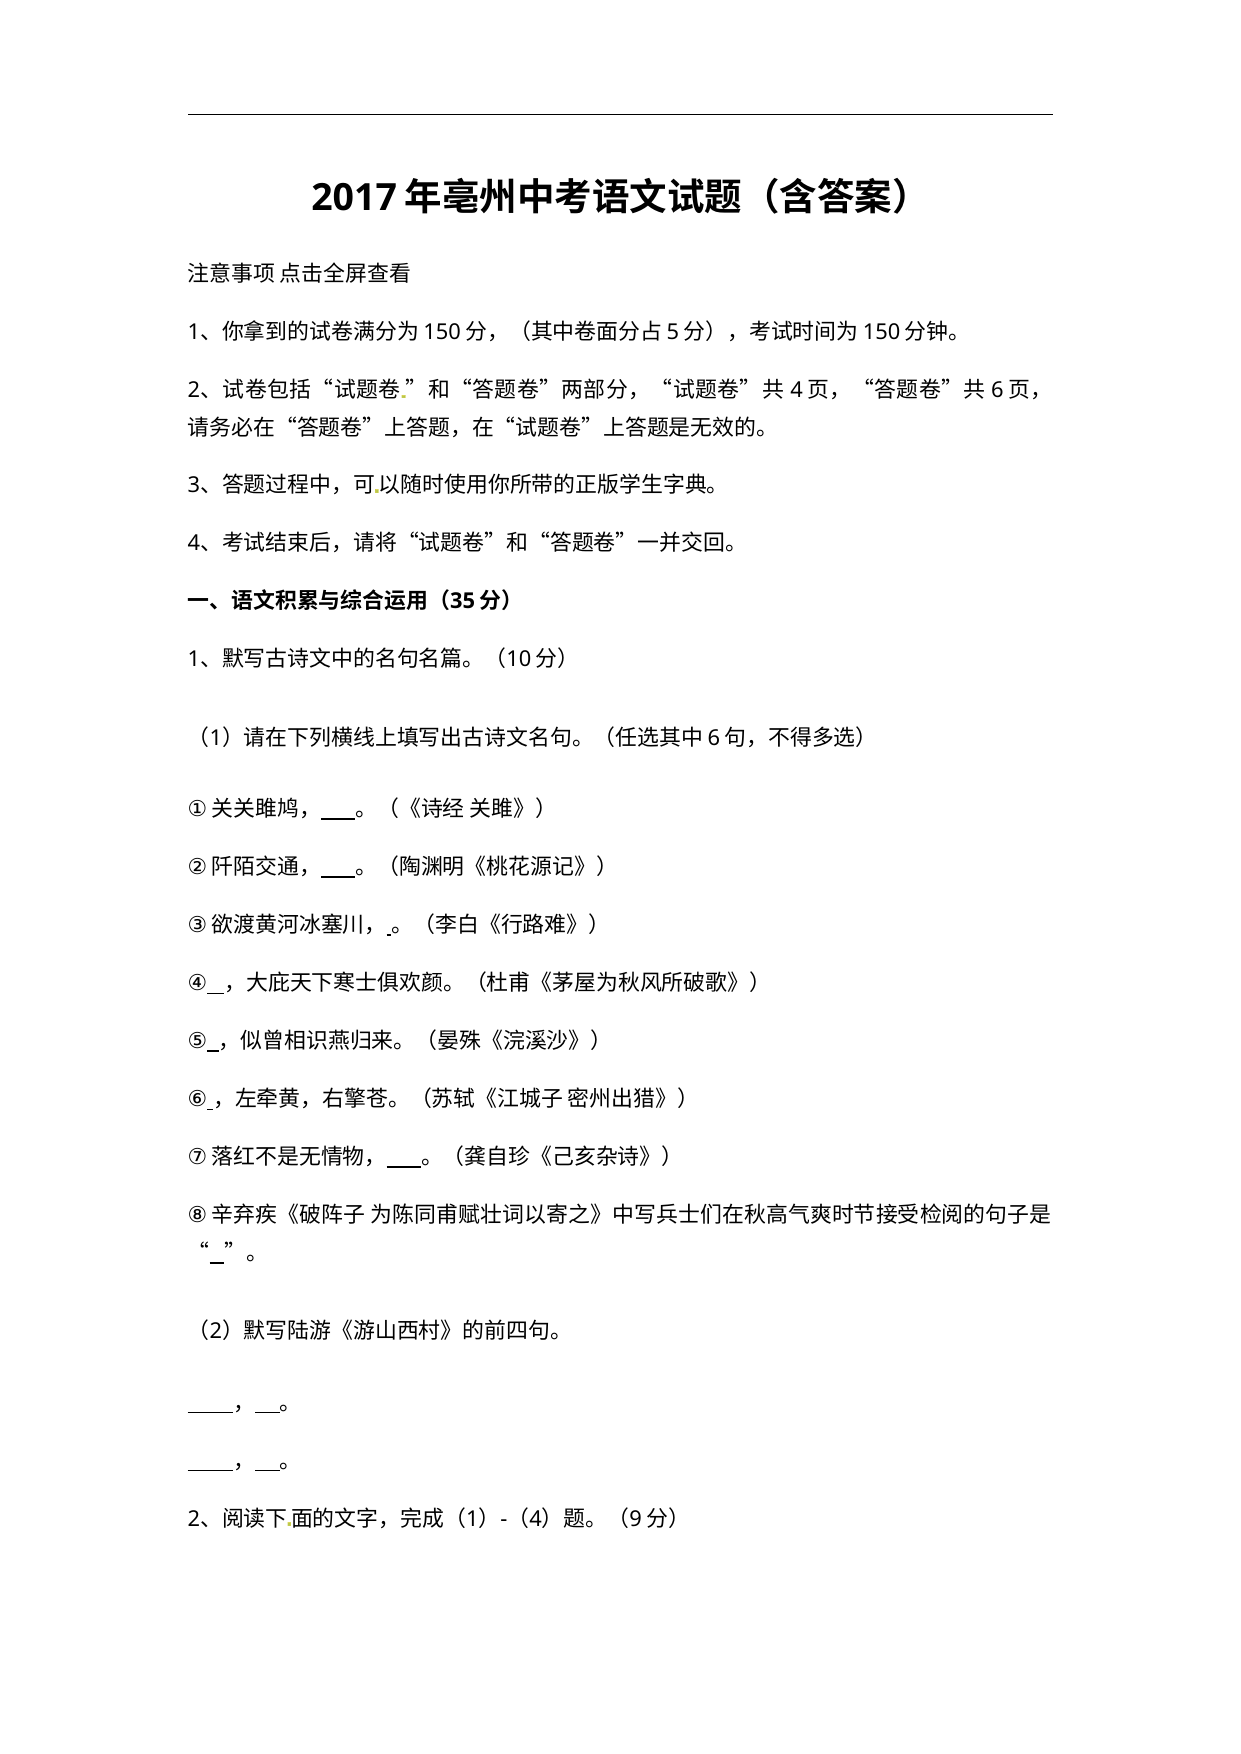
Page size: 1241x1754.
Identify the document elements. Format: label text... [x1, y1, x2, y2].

text ⑦落红不是无情物， 。（龚自珍《己亥杂诗》） [187, 1139, 1053, 1172]
text ⑥ ，左牵黄，右擎苍。（苏轼《江城子 密州出猎》） [187, 1081, 1053, 1113]
text 2、阅读下面的文字，完成（1）-（4）题。（9分） [187, 1500, 1053, 1533]
text 一、语文积累与综合运用（35分） [187, 583, 1053, 616]
text 1、你拿到的试卷满分为150分，（其中卷面分占5分），考试时间为150分钟。 [187, 314, 1053, 346]
text ③欲渡黄河冰塞川， 。（李白《行路难》） [187, 907, 1053, 939]
text ④ ，大庇天下寒士俱欢颜。（杜甫《茅屋为秋风所破歌》） [187, 965, 1053, 997]
text 1、默写古诗文中的名句名篇。（10分） [187, 641, 1053, 674]
text ⑤ ，似曾相识燕归来。（晏殊《浣溪沙》） [187, 1023, 1053, 1056]
text ②阡陌交通， 。（陶渊明《桃花源记》） [187, 849, 1053, 881]
text ⑧辛弃疾《破阵子 为陈同甫赋壮词以寄之》中写兵士们在秋高气爽时节接受检阅的句子是“ ”。 [187, 1197, 1053, 1267]
text 4、考试结束后，请将“试题卷”和“答题卷”一并交回。 [187, 525, 1053, 558]
text （2）默写陆游《游山西村》的前四句。 [187, 1292, 1053, 1357]
text 注意事项 点击全屏查看 [187, 256, 1053, 288]
text ①关关雎鸠， 。（《诗经 关雎》） [187, 791, 1053, 823]
text 3、答题过程中，可以随时使用你所带的正版学生字典。 [187, 467, 1053, 499]
text ， 。 [187, 1442, 1053, 1475]
text （1）请在下列横线上填写出古诗文名句。（任选其中6句，不得多选） [187, 699, 1053, 764]
text ， 。 [187, 1384, 1053, 1417]
text 2017年亳州中考语文试题（含答案） [187, 162, 1053, 227]
text 2、试卷包括“试题卷”和“答题卷”两部分，“试题卷”共4页，“答题卷”共6页，请务必在“答题卷”上答题，在“试题卷”上答题是无效的。 [187, 372, 1053, 442]
